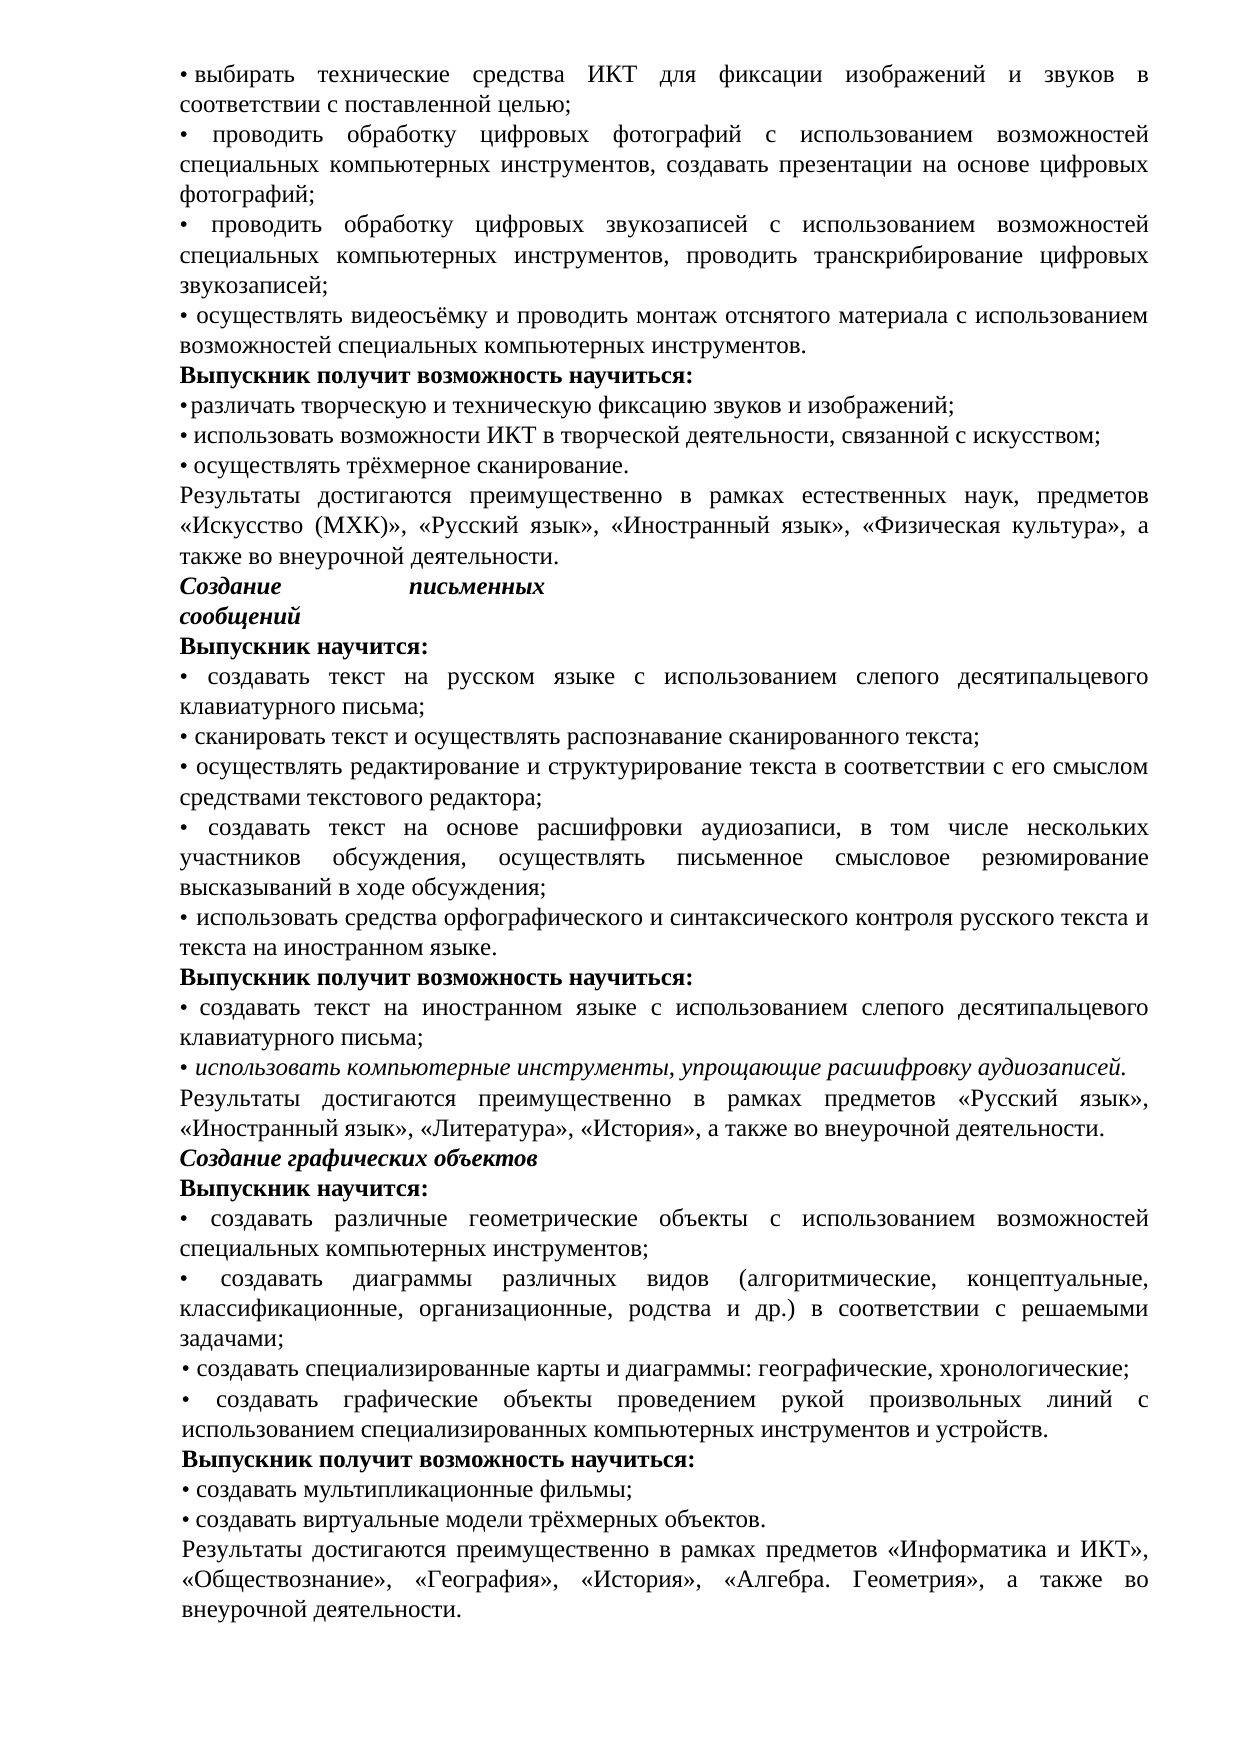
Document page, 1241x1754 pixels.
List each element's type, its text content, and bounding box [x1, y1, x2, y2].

list осуществлять трёхмерное сканирование. [179, 450, 1152, 479]
list проводить обработку цифровых звукозаписей с использованием возможностей специальных компьютерных инструментов, проводить транскрибирование цифровых звукозаписей; [179, 209, 1149, 298]
list создавать специализированные карты и диаграммы: географические, хронологические; [181, 1353, 1152, 1382]
text Выпускник получит возможность научиться: [179, 360, 1152, 389]
text Создание письменных сообщений [179, 571, 547, 630]
text Результаты достигаются преимущественно в рамках естественных наук, предметов «Искусство (МХК)», «Русский язык», «Иностранный язык», «Физическая культура», а также во внеурочной деятельности. [179, 481, 1149, 569]
list создавать различные геометрические объекты с использованием возможностей специальных компьютерных инструментов; [179, 1203, 1149, 1262]
list создавать виртуальные модели трёхмерных объектов. [181, 1504, 1152, 1533]
list создавать текст на русском языке с использованием слепого десятипальцевого клавиатурного письма; [179, 661, 1149, 720]
list сканировать текст и осуществлять распознавание сканированного текста; [179, 721, 1152, 750]
text Выпускник получит возможность научиться: [179, 962, 1152, 991]
text Выпускник получит возможность научиться: [181, 1444, 1152, 1473]
list проводить обработку цифровых фотографий с использованием возможностей специальных компьютерных инструментов, создавать презентации на основе цифровых фотографий; [179, 119, 1149, 208]
text Результаты достигаются преимущественно в рамках предметов «Русский язык», «Иностранный язык», «Литература», «История», а также во внеурочной деятельности. [179, 1083, 1149, 1141]
list выбирать технические средства ИКТ для фиксации изображений и звуков в соответствии с поставленной целью; [179, 59, 1149, 118]
list использовать компьютерные инструменты, упрощающие расшифровку аудиозаписей. [179, 1052, 1149, 1081]
list создавать текст на основе расшифровки аудиозаписи, в том числе нескольких участников обсуждения, осуществлять письменное смысловое резюмирование высказываний в ходе обсуждения; [179, 812, 1149, 901]
list использовать возможности ИКТ в творческой деятельности, связанной с искусством; [179, 420, 1152, 449]
list использовать средства орфографического и синтаксического контроля русского текста и текста на иностранном языке. [179, 902, 1149, 961]
list различать творческую и техническую фиксацию звуков и изображений; [179, 390, 1152, 419]
list создавать графические объекты проведением рукой произвольных линий с использованием специализированных компьютерных инструментов и устройств. [181, 1384, 1149, 1442]
text Выпускник научится: [179, 1173, 547, 1202]
list осуществлять редактирование и структурирование текста в соответствии с его смыслом средствами текстового редактора; [179, 751, 1149, 810]
list создавать текст на иностранном языке с использованием слепого десятипальцевого клавиатурного письма; [179, 992, 1149, 1051]
list создавать диаграммы различных видов (алгоритмические, концептуальные, классификационные, организационные, родства и др.) в соответствии с решаемыми задачами; [179, 1263, 1149, 1352]
text Результаты достигаются преимущественно в рамках предметов «Информатика и ИКТ», «Обществознание», «География», «История», «Алгебра. Геометрия», а также во внеурочной деятельности. [181, 1534, 1149, 1623]
text Выпускник научится: [179, 631, 547, 660]
list осуществлять видеосъёмку и проводить монтаж отснятого материала с использованием возможностей специальных компьютерных инструментов. [179, 300, 1149, 359]
text Создание графических объектов [179, 1143, 547, 1172]
list создавать мультипликационные фильмы; [181, 1474, 1152, 1503]
